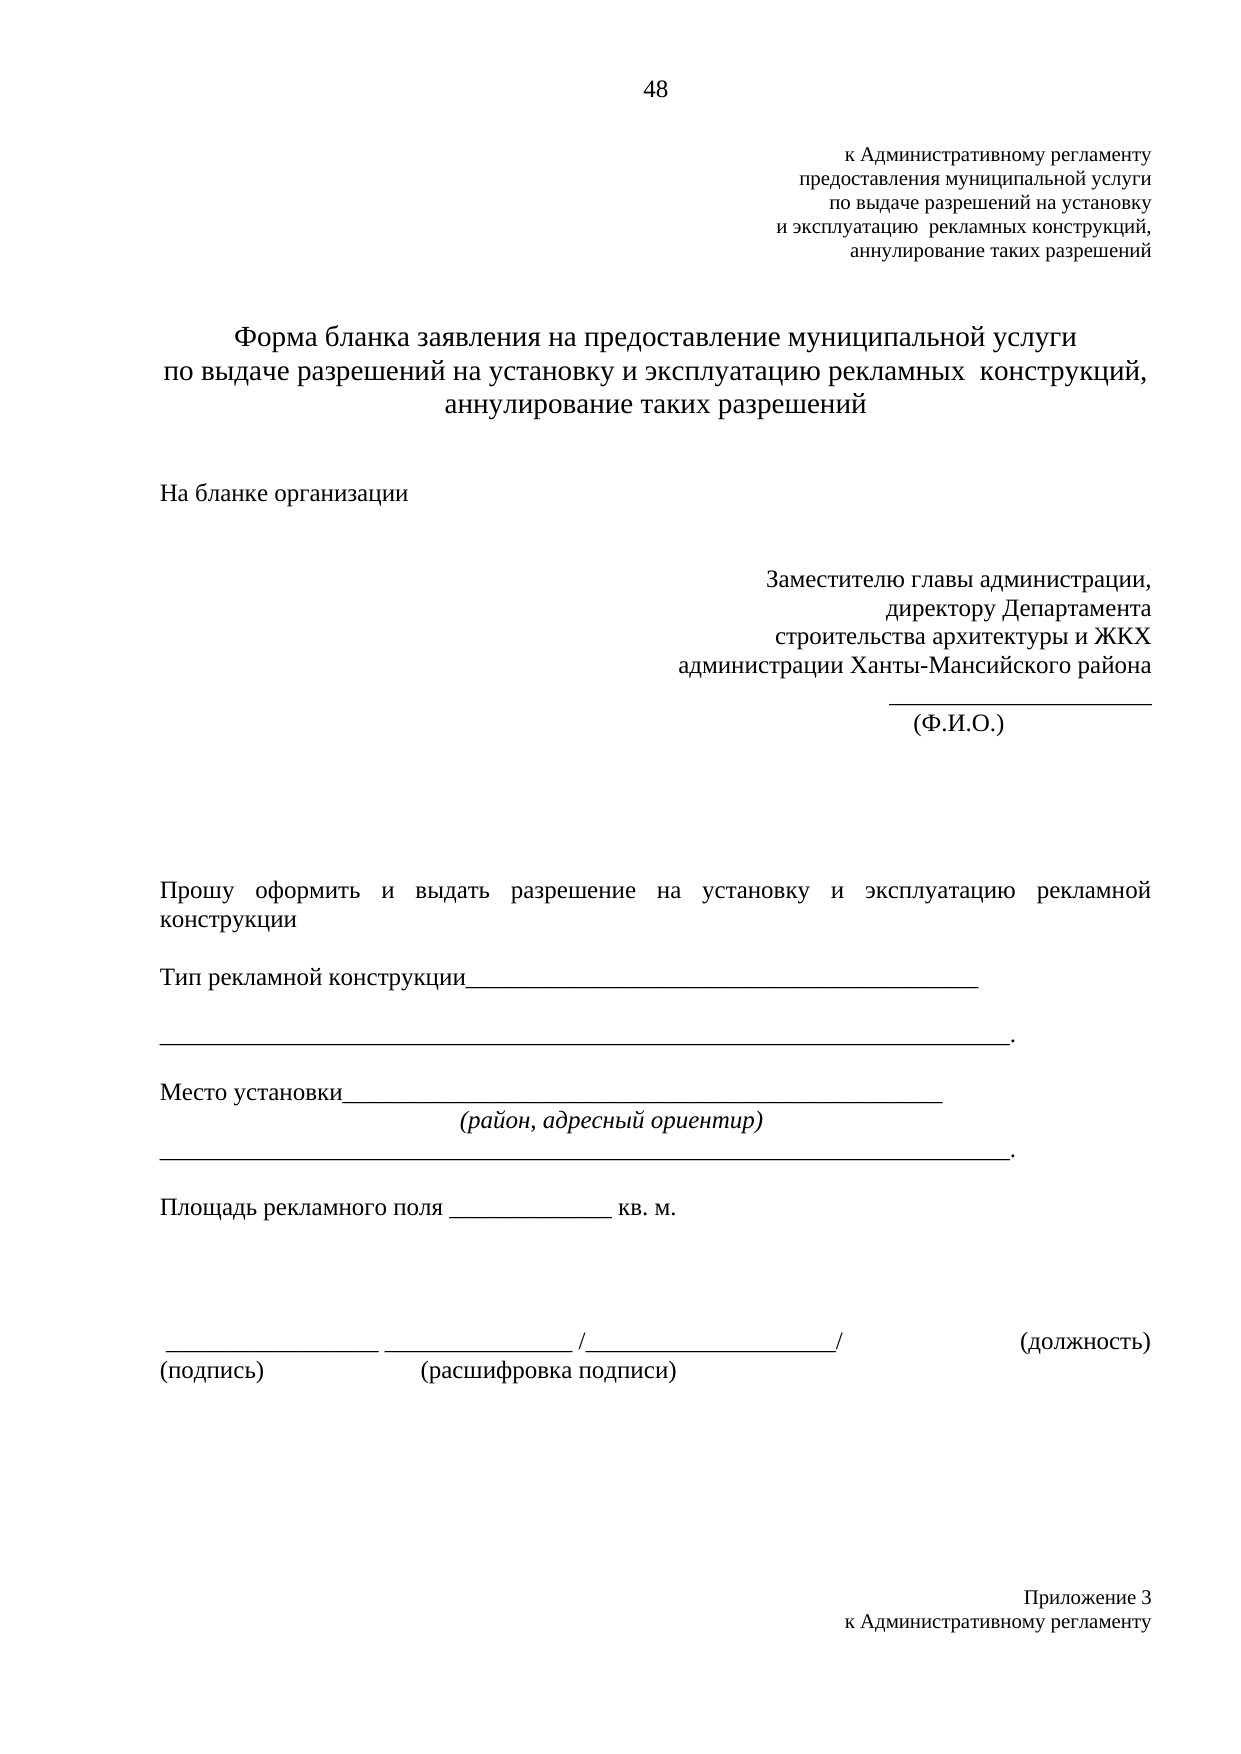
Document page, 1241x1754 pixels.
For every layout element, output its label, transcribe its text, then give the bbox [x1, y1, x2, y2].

text и эксплуатацию рекламных конструкций, [159, 214, 1152, 238]
text Заместителю главы администрации, [159, 564, 1152, 593]
text ____________________________________________________________________. [159, 1019, 1152, 1048]
text (Ф.И.О.) [159, 708, 1152, 736]
text Место установки________________________________________________ [159, 1077, 1152, 1106]
text к Административному регламенту [159, 142, 1152, 166]
text администрации Ханты-Мансийского района [159, 650, 1152, 679]
text Площадь рекламного поля _____________ кв. м. [159, 1192, 1152, 1221]
text _________________ _______________ /____________________/ (должность) (подпись) (расшифровка подписи) [159, 1326, 1152, 1384]
text аннулирование таких разрешений [159, 238, 1152, 262]
text _____________________ [159, 679, 1152, 708]
text предоставления муниципальной услуги [159, 166, 1152, 190]
text На бланке организации [159, 478, 1152, 506]
text директору Департамента [159, 593, 1152, 621]
text Тип рекламной конструкции_________________________________________ [159, 962, 1152, 991]
text ____________________________________________________________________. [159, 1134, 1152, 1163]
text строительства архитектуры и ЖКХ [159, 621, 1152, 650]
text Прошу оформить и выдать разрешение на установку и эксплуатацию рекламной конструкции [159, 876, 1152, 933]
text по выдаче разрешений на установку и эксплуатацию рекламных конструкций, аннулирование таких разрешений [159, 353, 1152, 420]
text по выдаче разрешений на установку [159, 190, 1152, 214]
text (район, адресный ориентир) [159, 1106, 1152, 1134]
text Приложение 3 [159, 1585, 1152, 1609]
text к Административному регламенту [159, 1609, 1152, 1633]
text Форма бланка заявления на предоставление муниципальной услуги [159, 319, 1152, 353]
